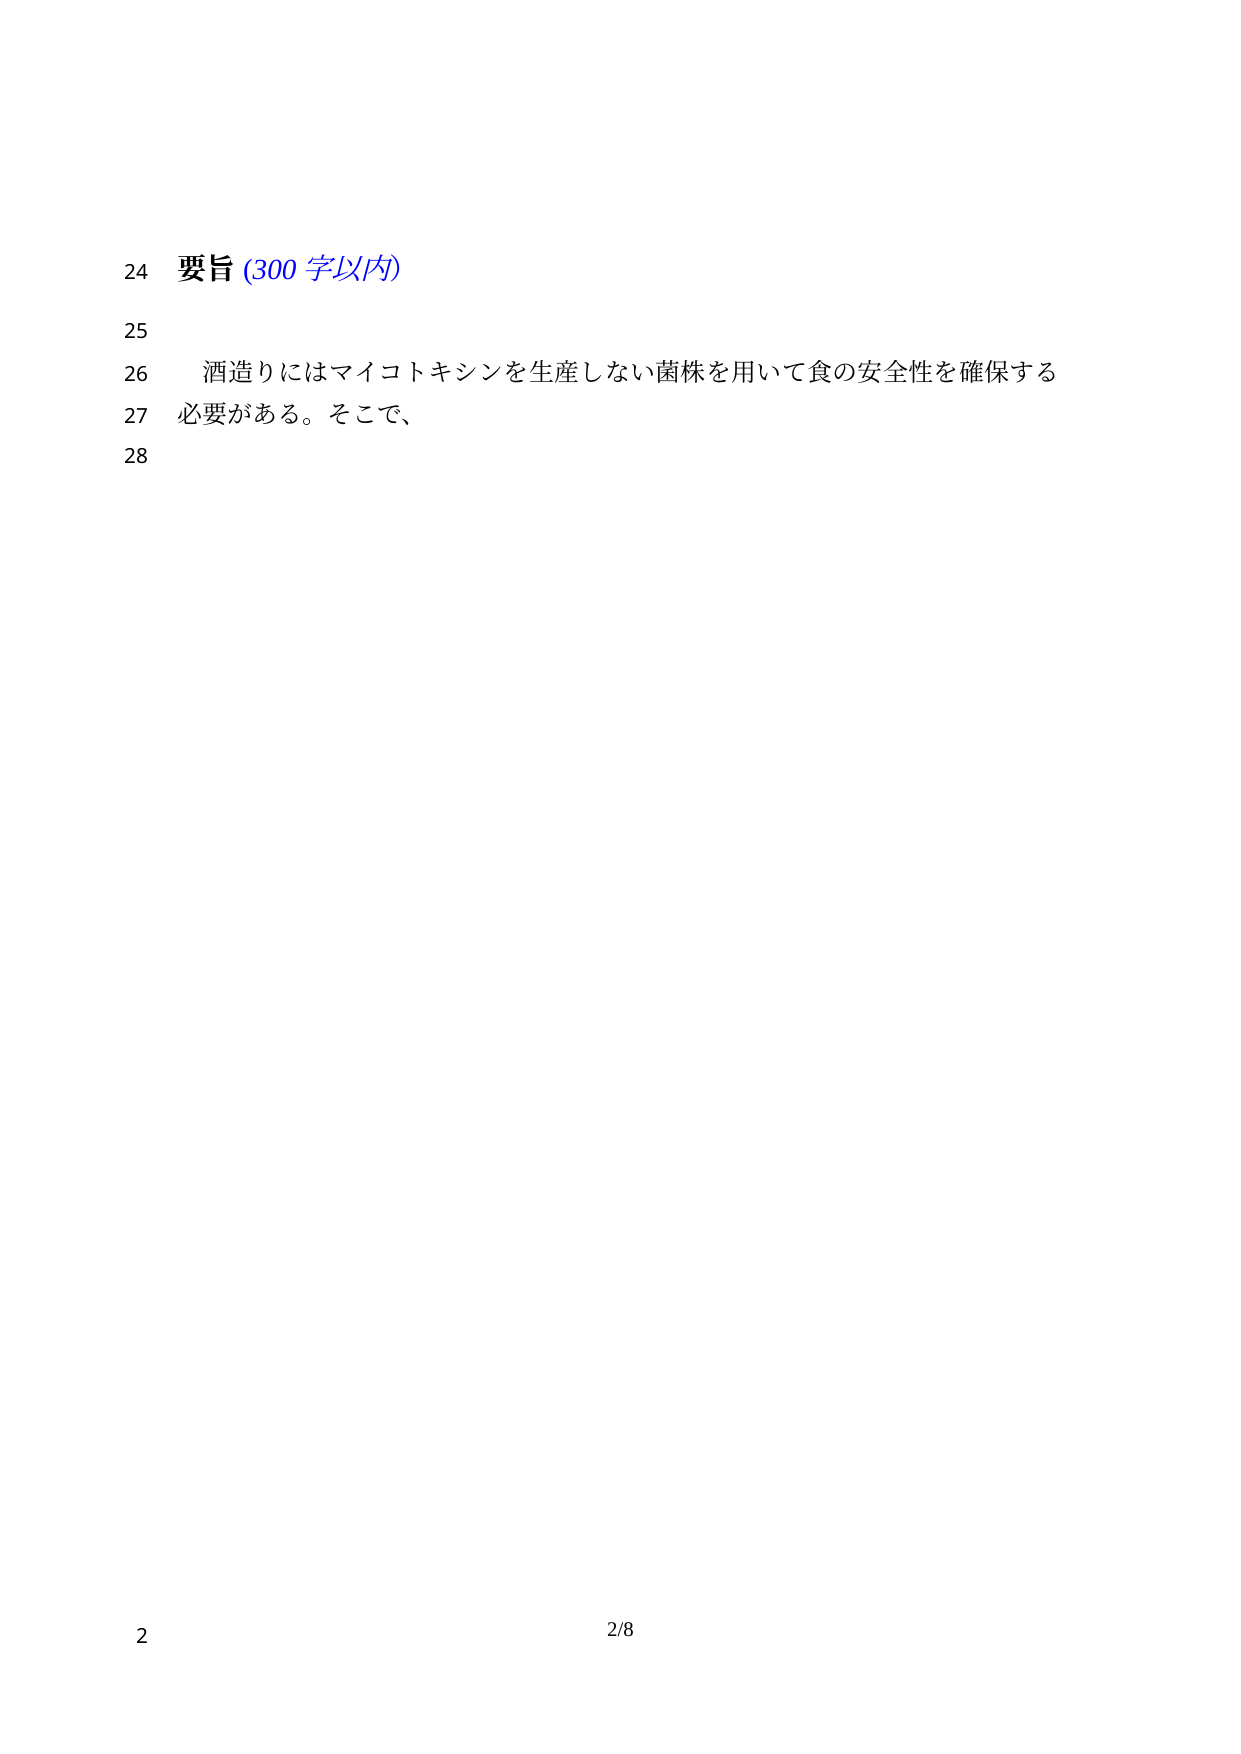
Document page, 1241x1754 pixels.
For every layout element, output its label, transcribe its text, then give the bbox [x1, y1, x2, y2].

text 要旨 (300字以内） [177, 225, 1063, 308]
text 酒造りにはマイコトキシンを生産しない菌株を用いて食の安全性を確保する必要がある。そこで、 [177, 350, 1063, 433]
